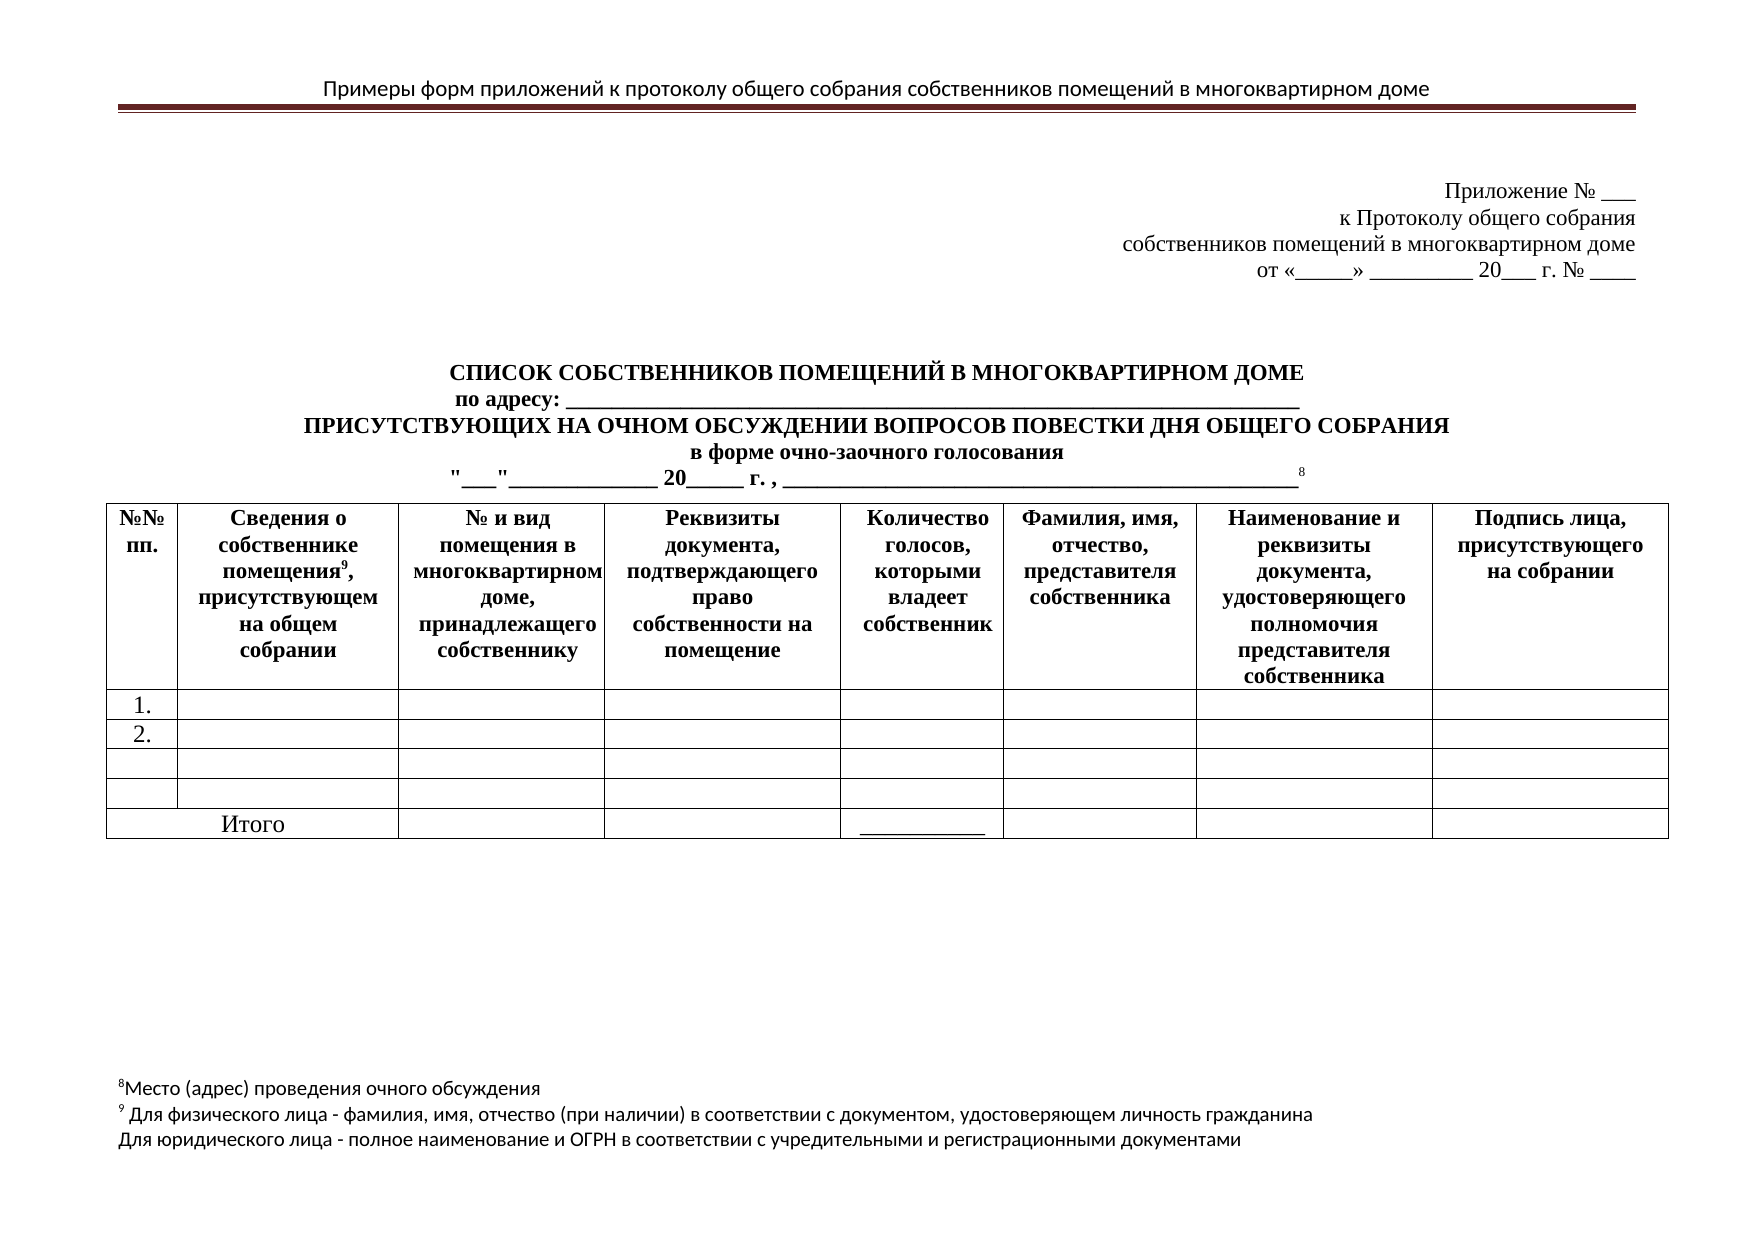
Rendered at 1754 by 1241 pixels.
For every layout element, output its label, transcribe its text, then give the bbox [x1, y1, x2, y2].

table_cell [1433, 720, 1668, 748]
table_cell 1. [107, 690, 177, 718]
table_cell [605, 720, 840, 748]
table_cell [1004, 690, 1196, 718]
table_cell [841, 720, 1003, 748]
table_cell [1197, 809, 1432, 838]
table_cell [178, 690, 398, 718]
table_cell [178, 720, 398, 748]
table_header Подпись лица, присутствующего на собрании [1433, 504, 1668, 689]
table_cell [1433, 809, 1668, 838]
table_cell [1197, 779, 1432, 808]
table_cell [1433, 690, 1668, 718]
table_cell [605, 809, 840, 838]
table_cell [1197, 690, 1432, 718]
text в форме очно-заочного голосования [118, 438, 1636, 464]
table_cell [399, 749, 604, 778]
text "___"_____________ 20_____ г. , _____________________________________________ [118, 464, 1636, 491]
table_cell [841, 779, 1003, 808]
table_cell [178, 749, 398, 778]
text собственников помещений в многоквартирном доме [118, 230, 1636, 256]
table_cell Итого [107, 809, 398, 838]
table_cell [1004, 749, 1196, 778]
text Приложение № ___ [118, 177, 1636, 203]
table_cell __________ [841, 809, 1003, 838]
table_cell [1433, 749, 1668, 778]
table_cell [605, 779, 840, 808]
table_cell 2. [107, 720, 177, 748]
table_cell [399, 690, 604, 718]
text по адресу: ________________________________________________________________ [118, 385, 1636, 412]
text от «_____» _________ 20___ г. № ____ [118, 256, 1636, 283]
table_cell [1004, 779, 1196, 808]
table_header Фамилия, имя, отчество, представителя собственника [1004, 504, 1196, 689]
table_cell [1197, 720, 1432, 748]
table_cell [399, 720, 604, 748]
table_cell [1197, 749, 1432, 778]
table_cell [605, 749, 840, 778]
table_cell [841, 690, 1003, 718]
table_cell [399, 809, 604, 838]
table_cell [1004, 809, 1196, 838]
text СПИСОК СОБСТВЕННИКОВ ПОМЕЩЕНИЙ В МНОГОКВАРТИРНОМ ДОМЕ [118, 359, 1636, 385]
table_header №№ пп. [107, 504, 177, 689]
table_header № и вид помещения в многоквартирном доме, принадлежащего собственнику [399, 504, 604, 689]
text к Протоколу общего собрания [118, 203, 1636, 230]
table_header Количество голосов, которыми владеет собственник [841, 504, 1003, 689]
table_cell [605, 690, 840, 718]
text ПРИСУТСТВУЮЩИХ НА ОЧНОМ ОБСУЖДЕНИИ ВОПРОСОВ ПОВЕСТКИ ДНЯ ОБЩЕГО СОБРАНИЯ [118, 412, 1636, 438]
table_cell [178, 779, 398, 808]
table_cell [399, 779, 604, 808]
table_cell [1004, 720, 1196, 748]
table_header Наименование и реквизиты документа, удостоверяющего полномочия представителя собственника [1197, 504, 1432, 689]
table_header Сведения о собственнике помещения, присутствующем на общем собрании [178, 504, 398, 689]
table_cell [107, 779, 177, 808]
table_cell [107, 749, 177, 778]
table_cell [1433, 779, 1668, 808]
table_cell [841, 749, 1003, 778]
table_header Реквизиты документа, подтверждающего право собственности на помещение [605, 504, 840, 689]
